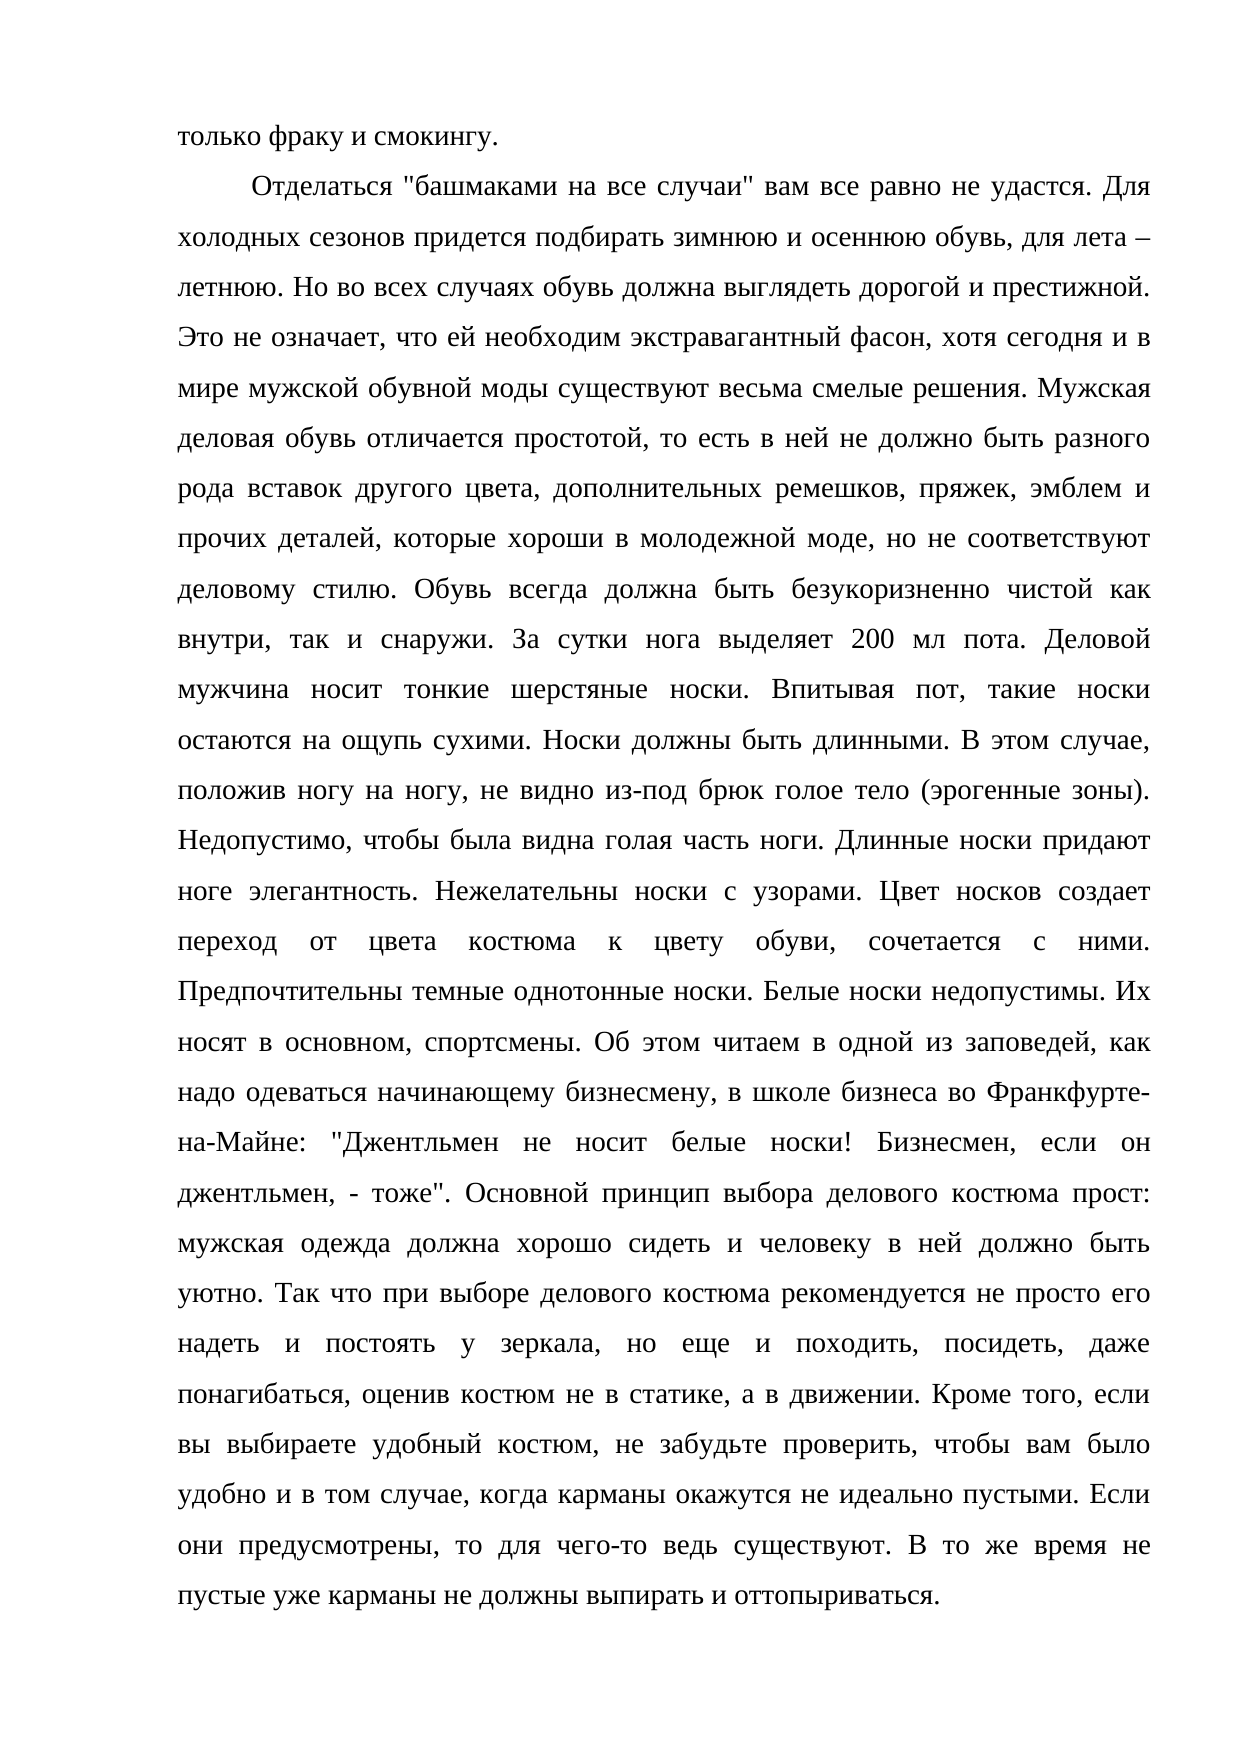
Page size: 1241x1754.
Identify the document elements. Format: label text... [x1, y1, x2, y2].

text Отделаться "башмаками на все случаи" вам все равно не удастся. Для холодных сезонов придется подбирать зимнюю и осеннюю обувь, для лета – летнюю. Но во всех случаях обувь должна выглядеть дорогой и престижной. Это не означает, что ей необходим экстравагантный фасон, хотя сегодня и в мире мужской обувной моды существуют весьма смелые решения. Мужская деловая обувь отличается простотой, то есть в ней не должно быть разного рода вставок другого цвета, дополнительных ремешков, пряжек, эмблем и прочих деталей, которые хороши в молодежной моде, но не соответствуют деловому стилю. Обувь всегда должна быть безукоризненно чистой как внутри, так и снаружи. За сутки нога выделяет 200 мл пота. Деловой мужчина носит тонкие шерстяные носки. Впитывая пот, такие носки остаются на ощупь сухими. Носки должны быть длинными. В этом случае, положив ногу на ногу, не видно из-под брюк голое тело (эрогенные зоны). Недопустимо, чтобы была видна голая часть ноги. Длинные носки придают ноге элегантность. Нежелательны носки с узорами. Цвет носков создает переход от цвета костюма к цвету обуви, сочетается с ними. Предпочтительны темные однотонные носки. Белые носки недопустимы. Их носят в основном, спортсмены. Об этом читаем в одной из заповедей, как надо одеваться начинающему бизнесмену, в школе бизнеса во Франкфурте-на-Майне: "Джентльмен не носит белые носки! Бизнесмен, если он джентльмен, - тоже". Основной принцип выбора делового костюма прост: мужская одежда должна хорошо сидеть и человеку в ней должно быть уютно. Так что при выборе делового костюма рекомендуется не просто его надеть и постоять у зеркала, но еще и походить, посидеть, даже понагибаться, оценив костюм не в статике, а в движении. Кроме того, если вы выбираете удобный костюм, не забудьте проверить, чтобы вам было удобно и в том случае, когда карманы окажутся не идеально пустыми. Если они предусмотрены, то для чего-то ведь существуют. В то же время не пустые уже карманы не должны выпирать и оттопыриваться. [177, 168, 1152, 1611]
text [177, 118, 1152, 152]
